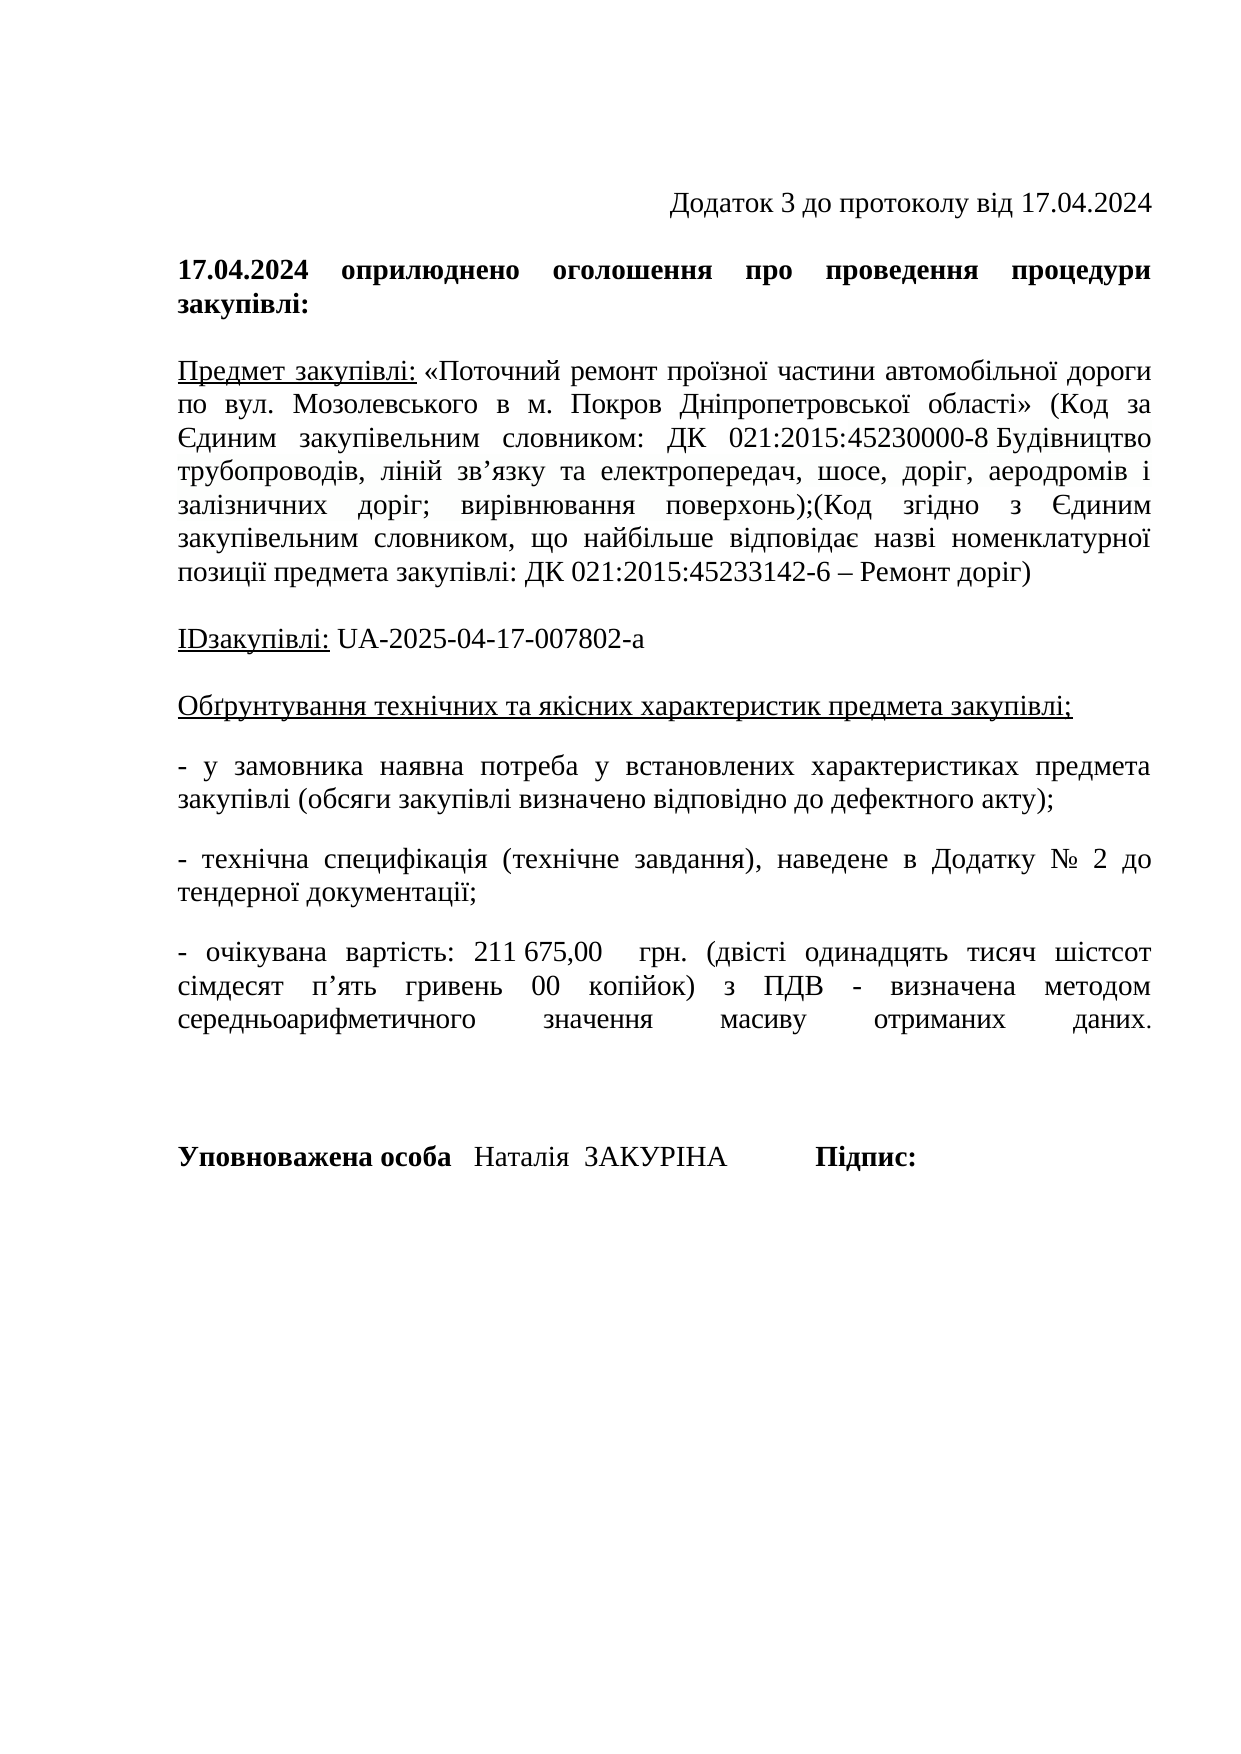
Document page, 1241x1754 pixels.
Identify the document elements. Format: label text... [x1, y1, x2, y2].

text 17.04.2024 оприлюднено оголошення про проведення процедури закупівлі: [177, 252, 1152, 319]
text Додаток 3 до протоколу від 17.04.2024 [177, 185, 1152, 219]
text Обґрунтування технічних та якісних характеристик предмета закупівлі; [177, 688, 1152, 722]
text Предмет закупівлі: «Поточний ремонт проїзної частини автомобільної дороги по вул. Мозолевського в м. Покров Дніпропетровської області» (Код за Єдиним закупівельним словником: ДК 021:2015:45230000-8 Будівництво трубопроводів, ліній зв’язку та електропередач, шосе, доріг, аеродромів і залізничних доріг; вирівнювання поверхонь);(Код згідно з Єдиним закупівельним словником, що найбільше відповідає назві номенклатурної позиції предмета закупівлі: ДК 021:2015:45233142-6 – Ремонт доріг) [177, 487, 1152, 588]
text IDзакупівлі: UA-2025-04-17-007802-a [177, 621, 1152, 655]
text - очікувана вартість: 211 675,00 грн. (двісті одинадцять тисяч шістсот сімдесят п’ять гривень 00 копійок) з ПДВ - визначена методом середньоарифметичного значення масиву отриманих даних. Уповноважена особа Наталія ЗАКУРІНА Підпис: [177, 934, 1152, 1173]
text Предмет закупівлі: «Поточний ремонт проїзної частини автомобільної дороги по вул. Мозолевського в м. Покров Дніпропетровської області» (Код за Єдиним закупівельним словником: ДК 021:2015:45230000-8 Будівництво трубопроводів, ліній зв’язку та електропередач, шосе, доріг, аеродромів і залізничних доріг; вирівнювання поверхонь);(Код згідно з Єдиним закупівельним словником, що найбільше відповідає назві номенклатурної позиції предмета закупівлі: ДК 021:2015:45233142-6 – Ремонт доріг) [177, 353, 1152, 454]
text - технічна специфікація (технічне завдання), наведене в Додатку № 2 до тендерної документації; [177, 841, 1152, 908]
text - у замовника наявна потреба у встановлених характеристиках предмета закупівлі (обсяги закупівлі визначено відповідно до дефектного акту); [177, 748, 1152, 815]
